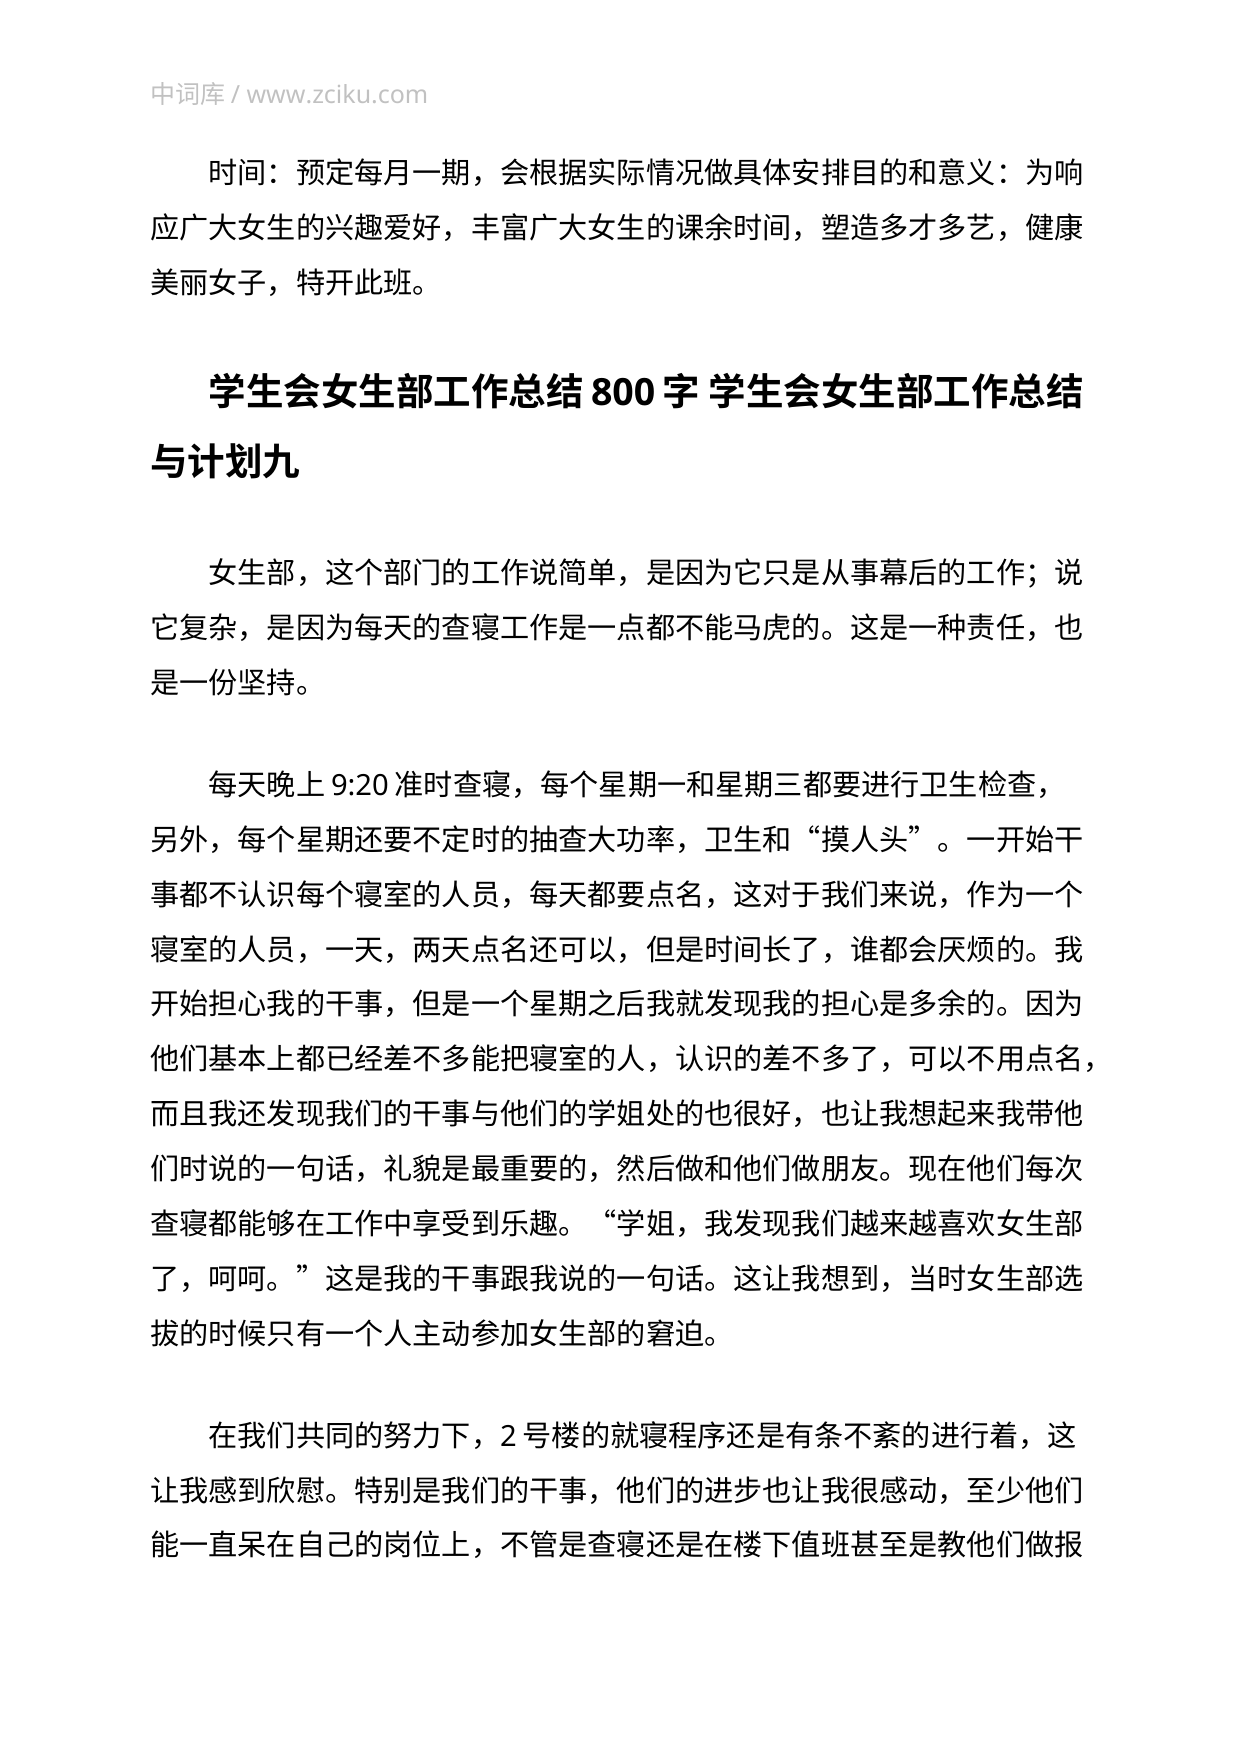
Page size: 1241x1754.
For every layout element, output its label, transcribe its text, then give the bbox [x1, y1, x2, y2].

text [150, 1412, 1090, 1564]
text 每天晚上9:20准时查寝，每个星期一和星期三都要进行卫生检查，另外，每个星期还要不定时的抽查大功率，卫生和“摸人头”。一开始干事都不认识每个寝室的人员，每天都要点名，这对于我们来说，作为一个寝室的人员，一天，两天点名还可以，但是时间长了，谁都会厌烦的。我开始担心我的干事，但是一个星期之后我就发现我的担心是多余的。因为他们基本上都已经差不多能把寝室的人，认识的差不多了，可以不用点名，而且我还发现我们的干事与他们的学姐处的也很好，也让我想起来我带他们时说的一句话，礼貌是最重要的，然后做和他们做朋友。现在他们每次查寝都能够在工作中享受到乐趣。“学姐，我发现我们越来越喜欢女生部了，呵呵。”这是我的干事跟我说的一句话。这让我想到，当时女生部选拔的时候只有一个人主动参加女生部的窘迫。 [150, 761, 1090, 1353]
text 时间：预定每月一期，会根据实际情况做具体安排目的和意义：为响应广大女生的兴趣爱好，丰富广大女生的课余时间，塑造多才多艺，健康美丽女子，特开此班。 [150, 150, 1090, 302]
text 学生会女生部工作总结800字 学生会女生部工作总结与计划九 [150, 362, 1090, 487]
text 女生部，这个部门的工作说简单，是因为它只是从事幕后的工作；说它复杂，是因为每天的查寝工作是一点都不能马虎的。这是一种责任，也是一份坚持。 [150, 550, 1090, 702]
